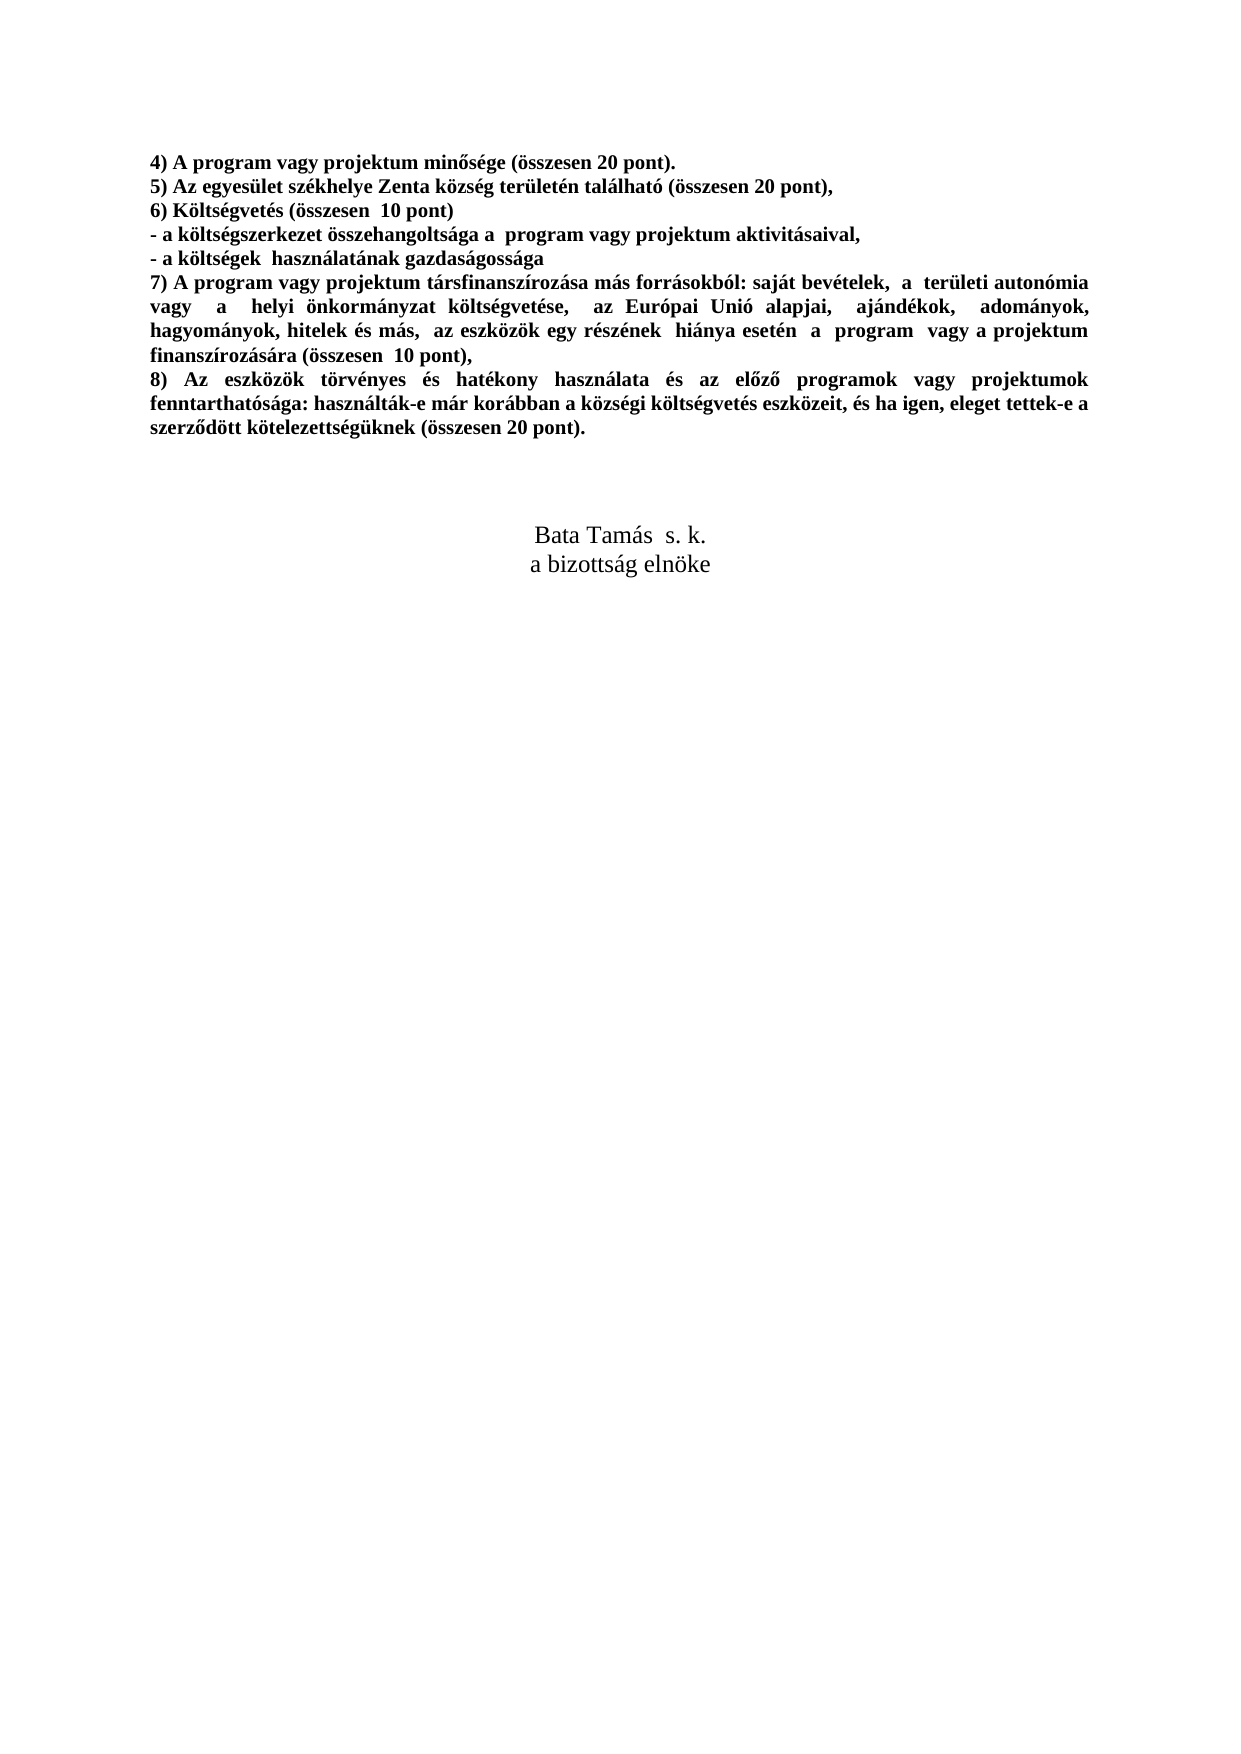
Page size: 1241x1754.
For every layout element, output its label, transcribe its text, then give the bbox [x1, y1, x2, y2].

text 4) A program vagy projektum minősége (összesen 20 pont). [150, 150, 1090, 174]
text - a költségek használatának gazdaságossága [150, 246, 1090, 270]
text 5) Az egyesület székhelye Zenta község területén található (összesen 20 pont), [150, 174, 1090, 198]
text - a költségszerkezet összehangoltsága a program vagy projektum aktivitásaival, [150, 222, 1090, 246]
text 7) A program vagy projektum társfinanszírozása más forrásokból: saját bevételek, a területi autonómia vagy a helyi önkormányzat költségvetése, az Európai Unió alapjai, ajándékok, adományok, hagyományok, hitelek és más, az eszközök egy részének hiánya esetén a program vagy a projektum finanszírozására (összesen 10 pont), [150, 270, 1090, 367]
text Bata Tamás s. k. [150, 520, 1090, 549]
text 8) Az eszközök törvényes és hatékony használata és az előző programok vagy projektumok fenntarthatósága: használták-e már korábban a községi költségvetés eszközeit, és ha igen, eleget tettek-e a szerződött kötelezettségüknek (összesen 20 pont). [150, 367, 1090, 439]
text a bizottság elnöke [150, 549, 1090, 578]
text 6) Költségvetés (összesen 10 pont) [150, 198, 1090, 222]
